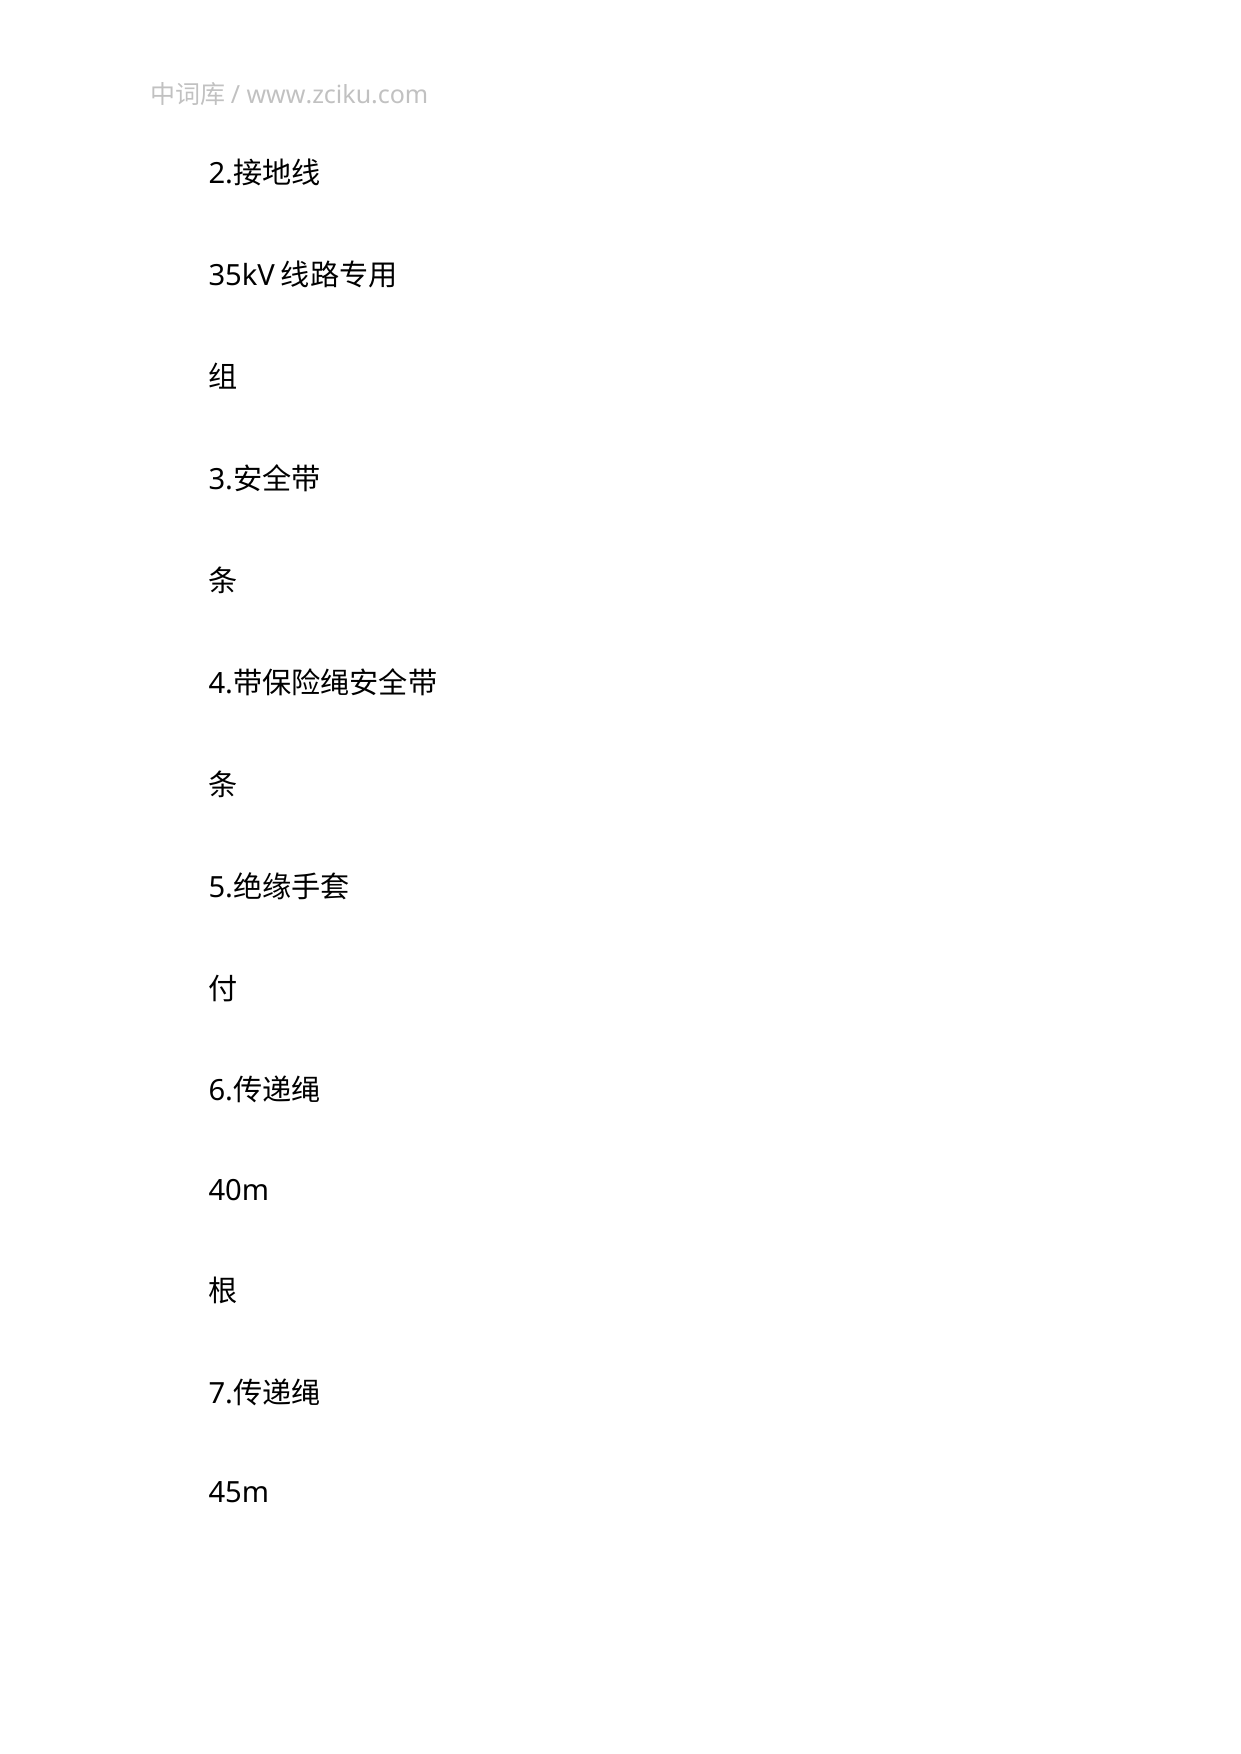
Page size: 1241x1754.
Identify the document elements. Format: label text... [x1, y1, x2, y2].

text 6.传递绳 [150, 1067, 1090, 1109]
text 组 [150, 354, 1090, 396]
text 根 [150, 1267, 1090, 1310]
text 45m [150, 1471, 1090, 1511]
text 40m [150, 1169, 1090, 1209]
text 3.安全带 [150, 456, 1090, 498]
text 7.传递绳 [150, 1369, 1090, 1412]
text 条 [150, 558, 1090, 600]
text 35kV线路专用 [150, 252, 1090, 294]
text 条 [150, 761, 1090, 804]
text 4.带保险绳安全带 [150, 659, 1090, 702]
text 付 [150, 965, 1090, 1007]
text 5.绝缘手套 [150, 863, 1090, 906]
text 2.接地线 [150, 150, 1090, 192]
